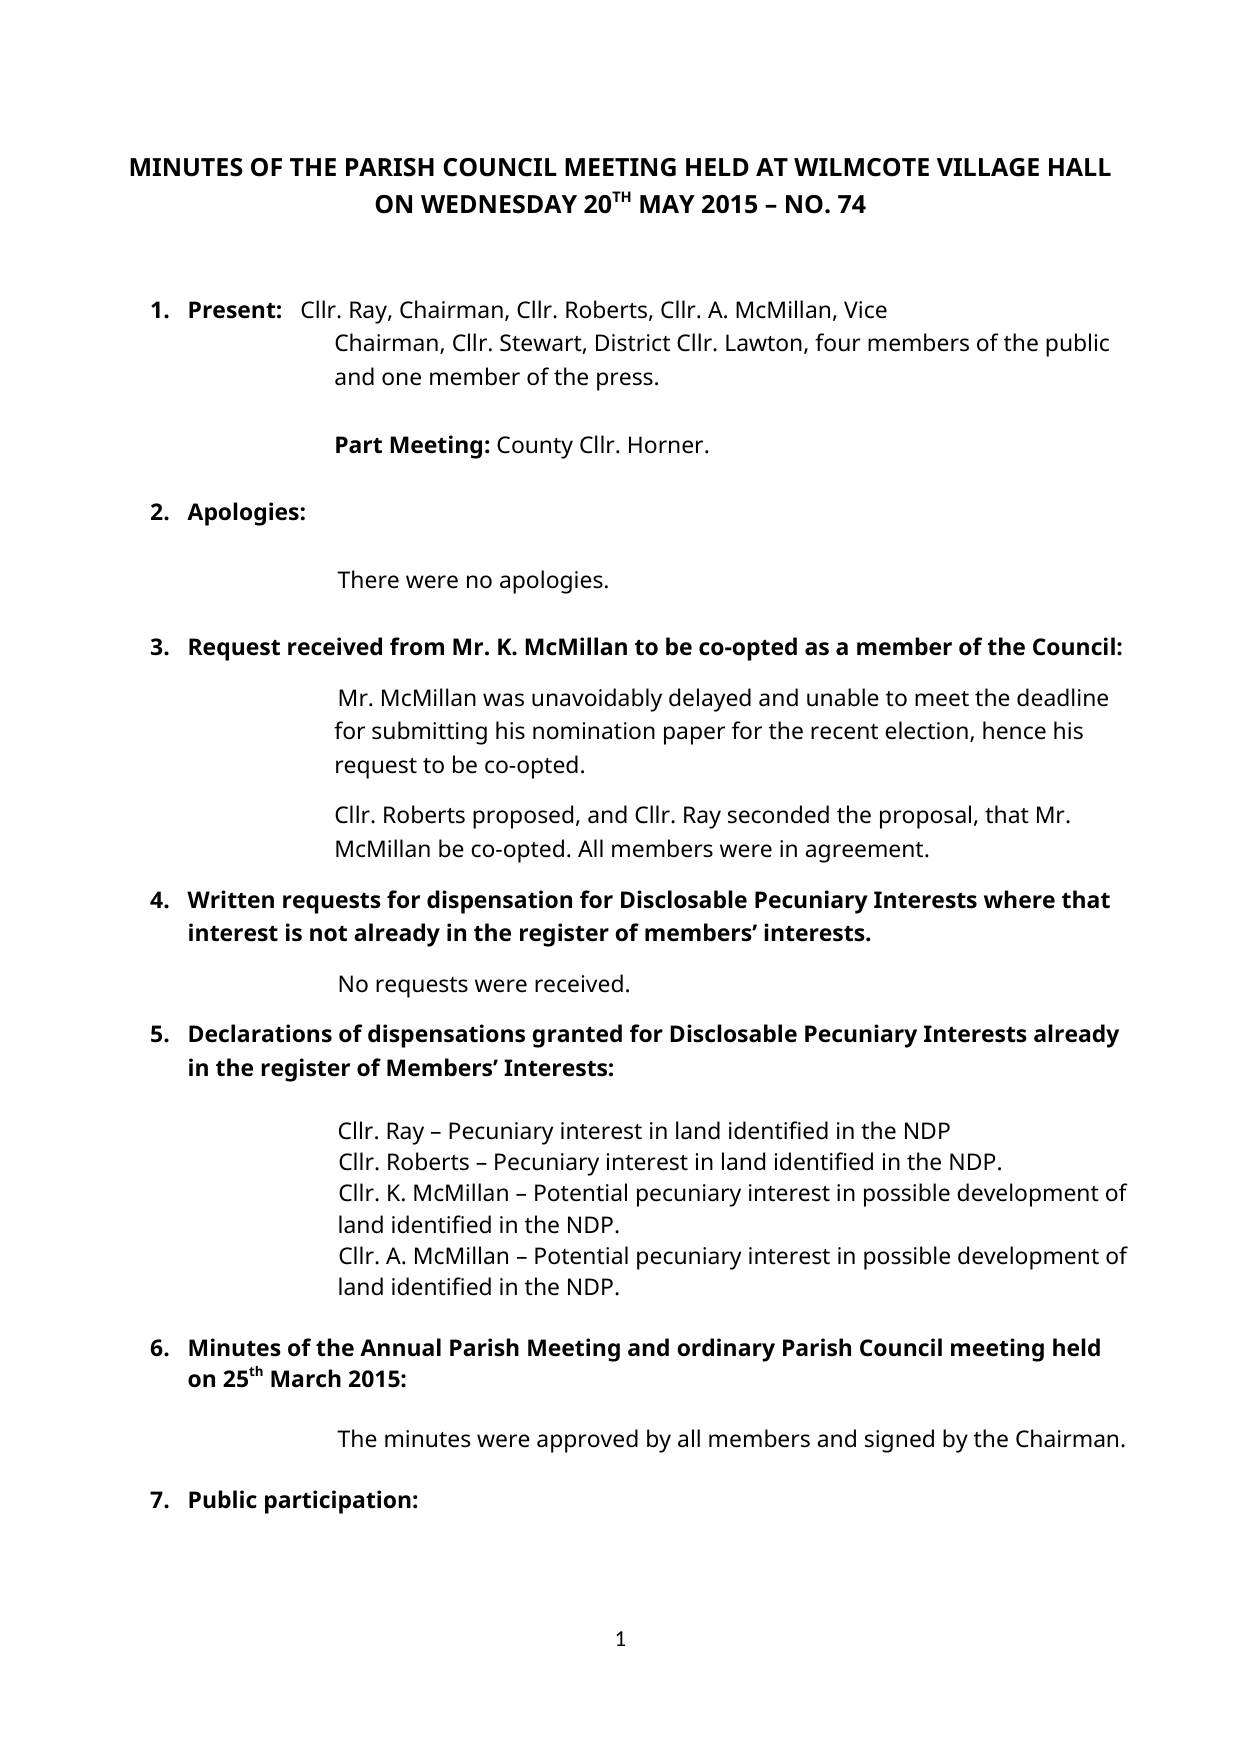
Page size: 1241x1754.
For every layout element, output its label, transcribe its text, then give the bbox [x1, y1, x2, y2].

list There were no apologies. [157, 564, 1128, 595]
text The minutes were approved by all members and signed by the Chairman. [337, 1423, 1128, 1454]
text No requests were received. [112, 968, 1128, 999]
text Mr. McMillan was unavoidably delayed and unable to meet the deadline for submitting his nomination paper for the recent election, hence his request to be co-opted. [334, 682, 1128, 780]
list Written requests for dispensation for Disclosable Pecuniary Interests where that interest is not already in the register of members’ interests. [150, 884, 1128, 949]
list Request received from Mr. K. McMillan to be co-opted as a member of the Council: [150, 631, 1128, 662]
text Cllr. K. McMillan – Potential pecuniary interest in possible development of land identified in the NDP. [337, 1177, 1128, 1240]
list Apologies: [150, 496, 1128, 527]
text Cllr. Roberts – Pecuniary interest in land identified in the NDP. [337, 1146, 1128, 1177]
text Cllr. Roberts proposed, and Cllr. Ray seconded the proposal, that Mr. McMillan be co-opted. All members were in agreement. [334, 799, 1128, 864]
list Part Meeting: County Cllr. Horner. [334, 429, 1128, 460]
list Public participation: [150, 1484, 1128, 1515]
text MINUTES OF THE PARISH COUNCIL MEETING HELD AT WILMCOTE VILLAGE HALL ON WEDNESDAY 20TH MAY 2015 – NO. 74 [112, 150, 1128, 221]
list Present: Cllr. Ray, Chairman, Cllr. Roberts, Cllr. A. McMillan, Vice [150, 294, 1128, 325]
list Chairman, Cllr. Stewart, District Cllr. Lawton, four members of the public and one member of the press. [334, 327, 1128, 392]
list Declarations of dispensations granted for Disclosable Pecuniary Interests already in the register of Members’ Interests: [150, 1018, 1128, 1083]
text Cllr. Ray – Pecuniary interest in land identified in the NDP [37, 1115, 1128, 1146]
list Minutes of the Annual Parish Meeting and ordinary Parish Council meeting held on 25th March 2015: [150, 1332, 1128, 1394]
text Cllr. A. McMillan – Potential pecuniary interest in possible development of land identified in the NDP. [337, 1240, 1128, 1302]
